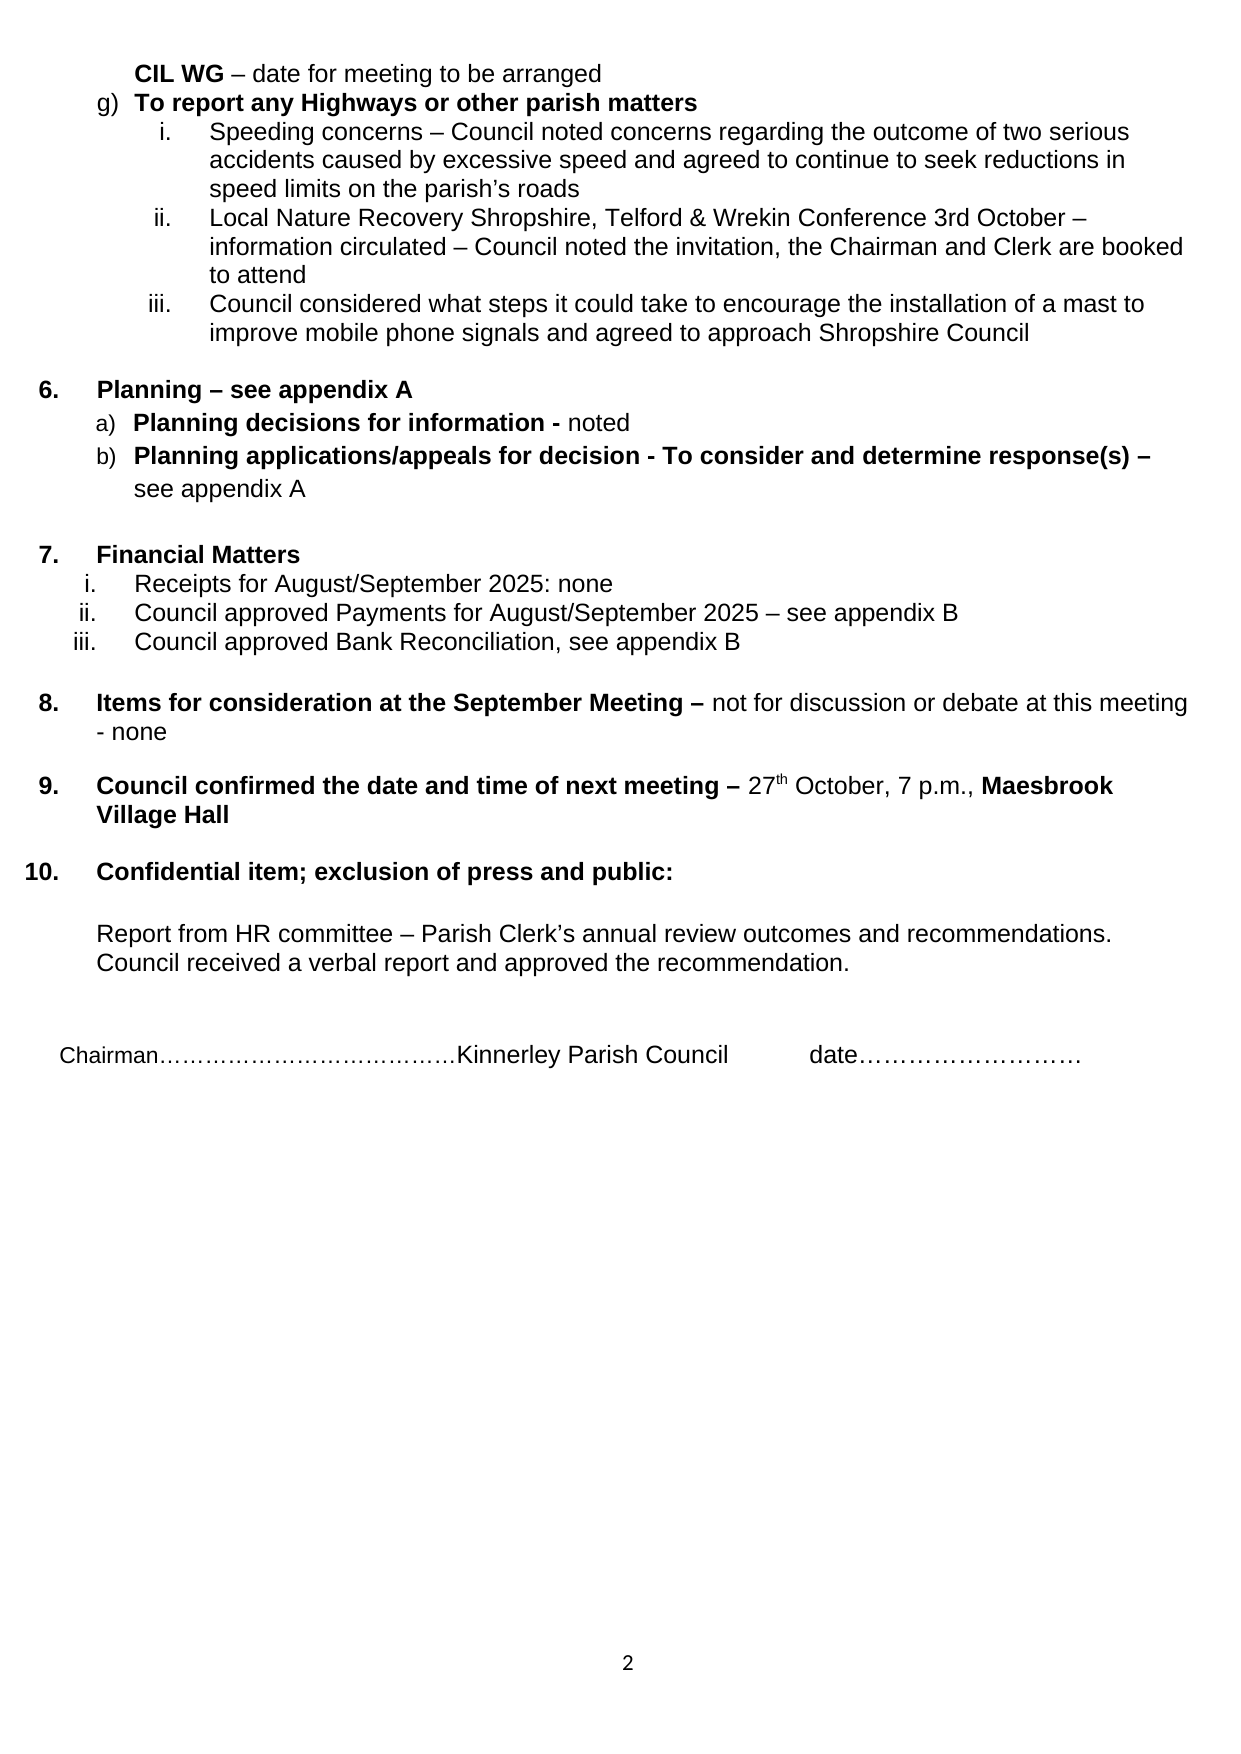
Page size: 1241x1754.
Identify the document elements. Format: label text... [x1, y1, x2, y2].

title Planning – see appendix A [59, 375, 1196, 404]
title Local Nature Recovery Shropshire, Telford & Wrekin Conference 3rd October – information circulated – Council noted the invitation, the Chairman and Clerk are booked to attend [172, 203, 1196, 289]
list Chairman…………………………………Kinnerley Parish Council date……………………… [59, 1040, 1196, 1068]
title CIL WG – date for meeting to be arranged [134, 59, 1196, 88]
list Receipts for August/September 2025: none [97, 569, 1196, 598]
title Financial Matters [59, 540, 1196, 569]
title Speeding concerns – Council noted concerns regarding the outcome of two serious accidents caused by excessive speed and agreed to continue to seek reductions in speed limits on the parish’s roads [172, 117, 1196, 203]
title Items for consideration at the September Meeting – not for discussion or debate at this meeting - none [59, 688, 1196, 746]
list Council approved Bank Reconciliation, see appendix B [97, 627, 1196, 655]
title Council considered what steps it could take to encourage the installation of a mast to improve mobile phone signals and agreed to approach Shropshire Council [172, 289, 1196, 347]
title Council confirmed the date and time of next meeting – 27th October, 7 p.m., Maesbrook Village Hall [59, 771, 1196, 828]
title Confidential item; exclusion of press and public: [59, 857, 1196, 886]
list Council approved Payments for August/September 2025 – see appendix B [97, 598, 1196, 627]
title Report from HR committee – Parish Clerk’s annual review outcomes and recommendations. Council received a verbal report and approved the recommendation. [96, 919, 1196, 976]
title To report any Highways or other parish matters [97, 88, 1196, 117]
title Planning applications/appeals for decision - To consider and determine response(s) – see appendix A [96, 441, 1196, 503]
title Planning decisions for information - noted [95, 408, 1196, 437]
